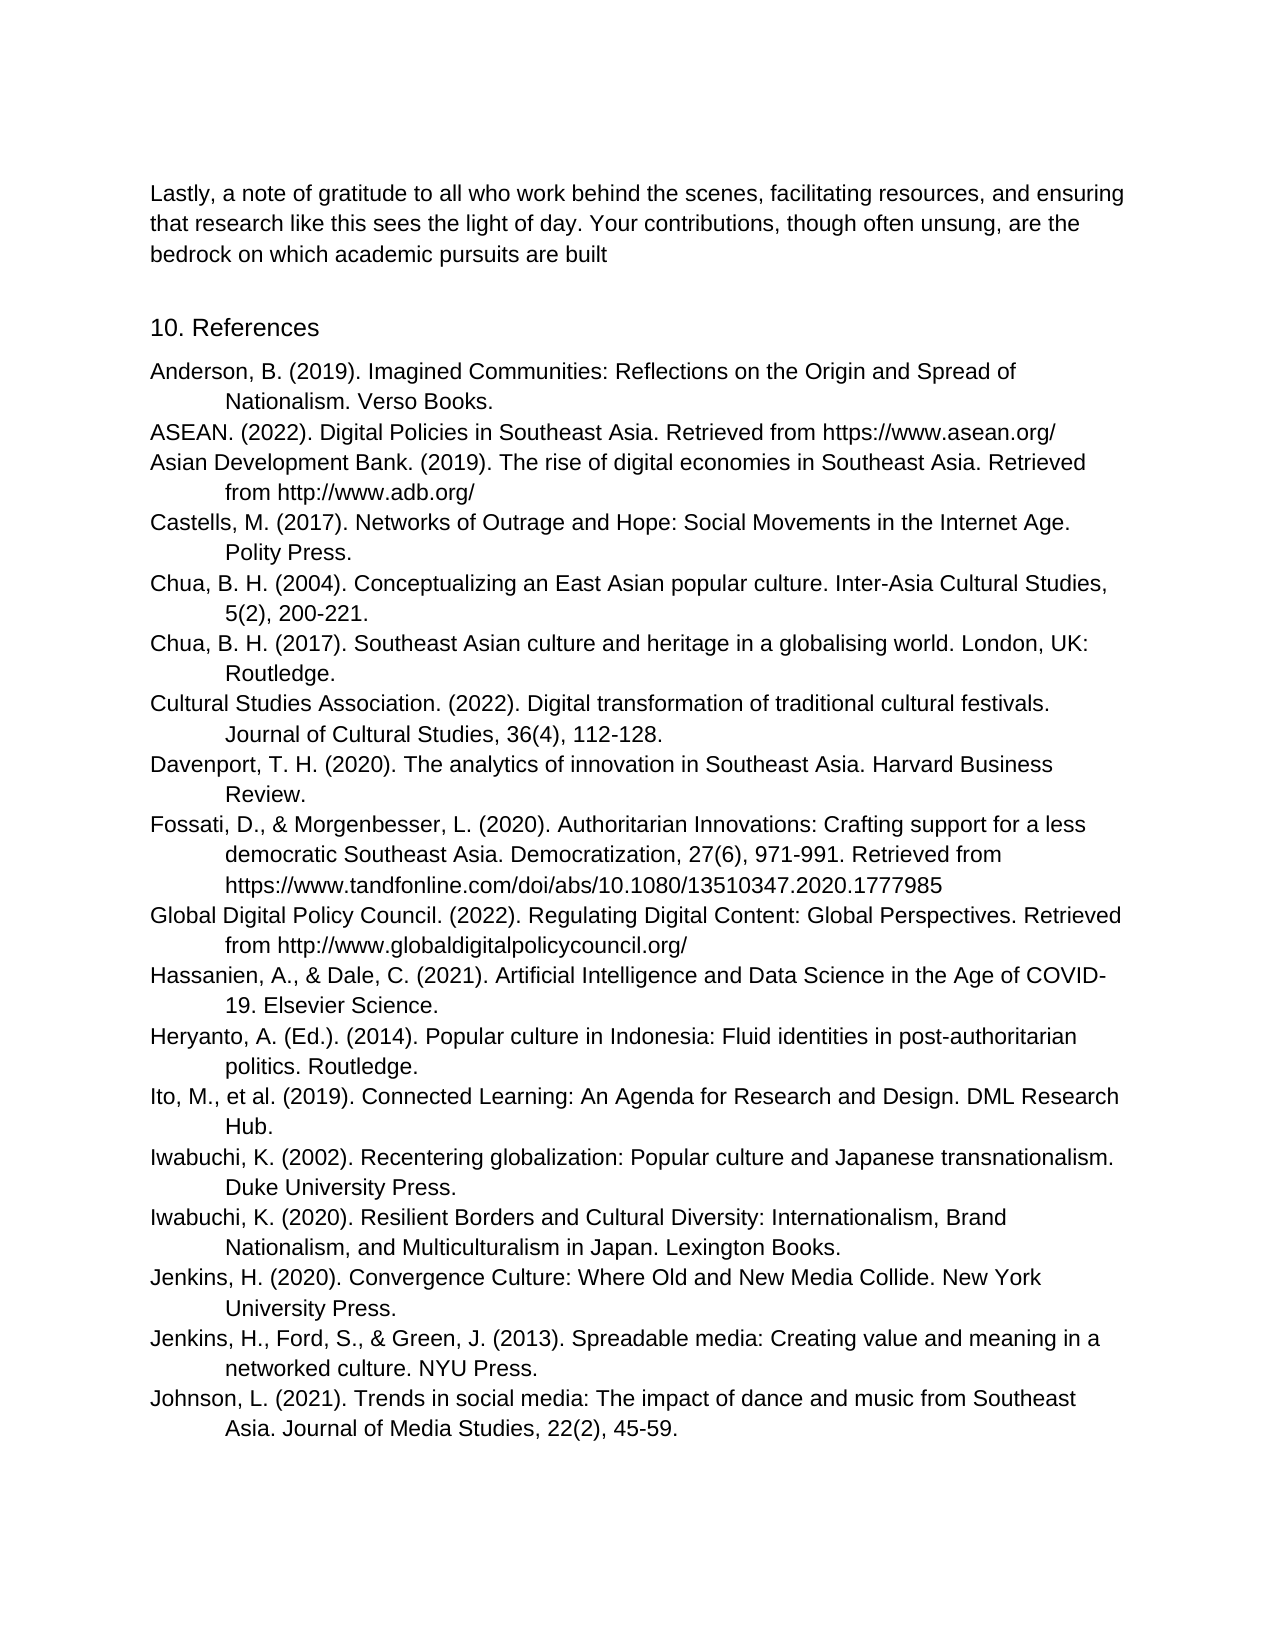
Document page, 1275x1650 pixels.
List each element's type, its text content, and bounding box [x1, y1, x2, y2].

text Jenkins, H. (2020). Convergence Culture: Where Old and New Media Collide. New York University Press. [150, 1264, 1125, 1321]
text Jenkins, H., Ford, S., & Green, J. (2013). Spreadable media: Creating value and meaning in a networked culture. NYU Press. [150, 1325, 1125, 1381]
text Hassanien, A., & Dale, C. (2021). Artificial Intelligence and Data Science in the Age of COVID-19. Elsevier Science. [150, 962, 1125, 1019]
text Cultural Studies Association. (2022). Digital transformation of traditional cultural festivals. Journal of Cultural Studies, 36(4), 112-128. [150, 690, 1125, 747]
text Iwabuchi, K. (2002). Recentering globalization: Popular culture and Japanese transnationalism. Duke University Press. [150, 1143, 1125, 1200]
subtitle 10. References [150, 312, 1125, 341]
text Chua, B. H. (2004). Conceptualizing an East Asian popular culture. Inter-Asia Cultural Studies, 5(2), 200-221. [150, 569, 1125, 626]
text Ito, M., et al. (2019). Connected Learning: An Agenda for Research and Design. DML Research Hub. [150, 1083, 1125, 1139]
text Iwabuchi, K. (2020). Resilient Borders and Cultural Diversity: Internationalism, Brand Nationalism, and Multiculturalism in Japan. Lexington Books. [150, 1204, 1125, 1260]
text Heryanto, A. (Ed.). (2014). Popular culture in Indonesia: Fluid identities in post-authoritarian politics. Routledge. [150, 1023, 1125, 1079]
text Castells, M. (2017). Networks of Outrage and Hope: Social Movements in the Internet Age. Polity Press. [150, 509, 1125, 566]
text Johnson, L. (2021). Trends in social media: The impact of dance and music from Southeast Asia. Journal of Media Studies, 22(2), 45-59. [150, 1385, 1125, 1442]
text Davenport, T. H. (2020). The analytics of innovation in Southeast Asia. Harvard Business Review. [150, 751, 1125, 807]
text Fossati, D., & Morgenbesser, L. (2020). Authoritarian Innovations: Crafting support for a less democratic Southeast Asia. Democratization, 27(6), 971-991. Retrieved from https://www.tandfonline.com/doi/abs/10.1080/13510347.2020.1777985 [150, 811, 1125, 898]
text Asian Development Bank. (2019). The rise of digital economies in Southeast Asia. Retrieved from http://www.adb.org/ [150, 449, 1125, 505]
text Anderson, B. (2019). Imagined Communities: Reflections on the Origin and Spread of Nationalism. Verso Books. [150, 358, 1125, 414]
text ASEAN. (2022). Digital Policies in Southeast Asia. Retrieved from https://www.asean.org/ [150, 418, 1125, 445]
text Lastly, a note of gratitude to all who work behind the scenes, facilitating resources, and ensuring that research like this sees the light of day. Your contributions, though often unsung, are the bedrock on which academic pursuits are built [150, 180, 1125, 267]
text Chua, B. H. (2017). Southeast Asian culture and heritage in a globalising world. London, UK: Routledge. [150, 630, 1125, 686]
text Global Digital Policy Council. (2022). Regulating Digital Content: Global Perspectives. Retrieved from http://www.globaldigitalpolicycouncil.org/ [150, 902, 1125, 958]
